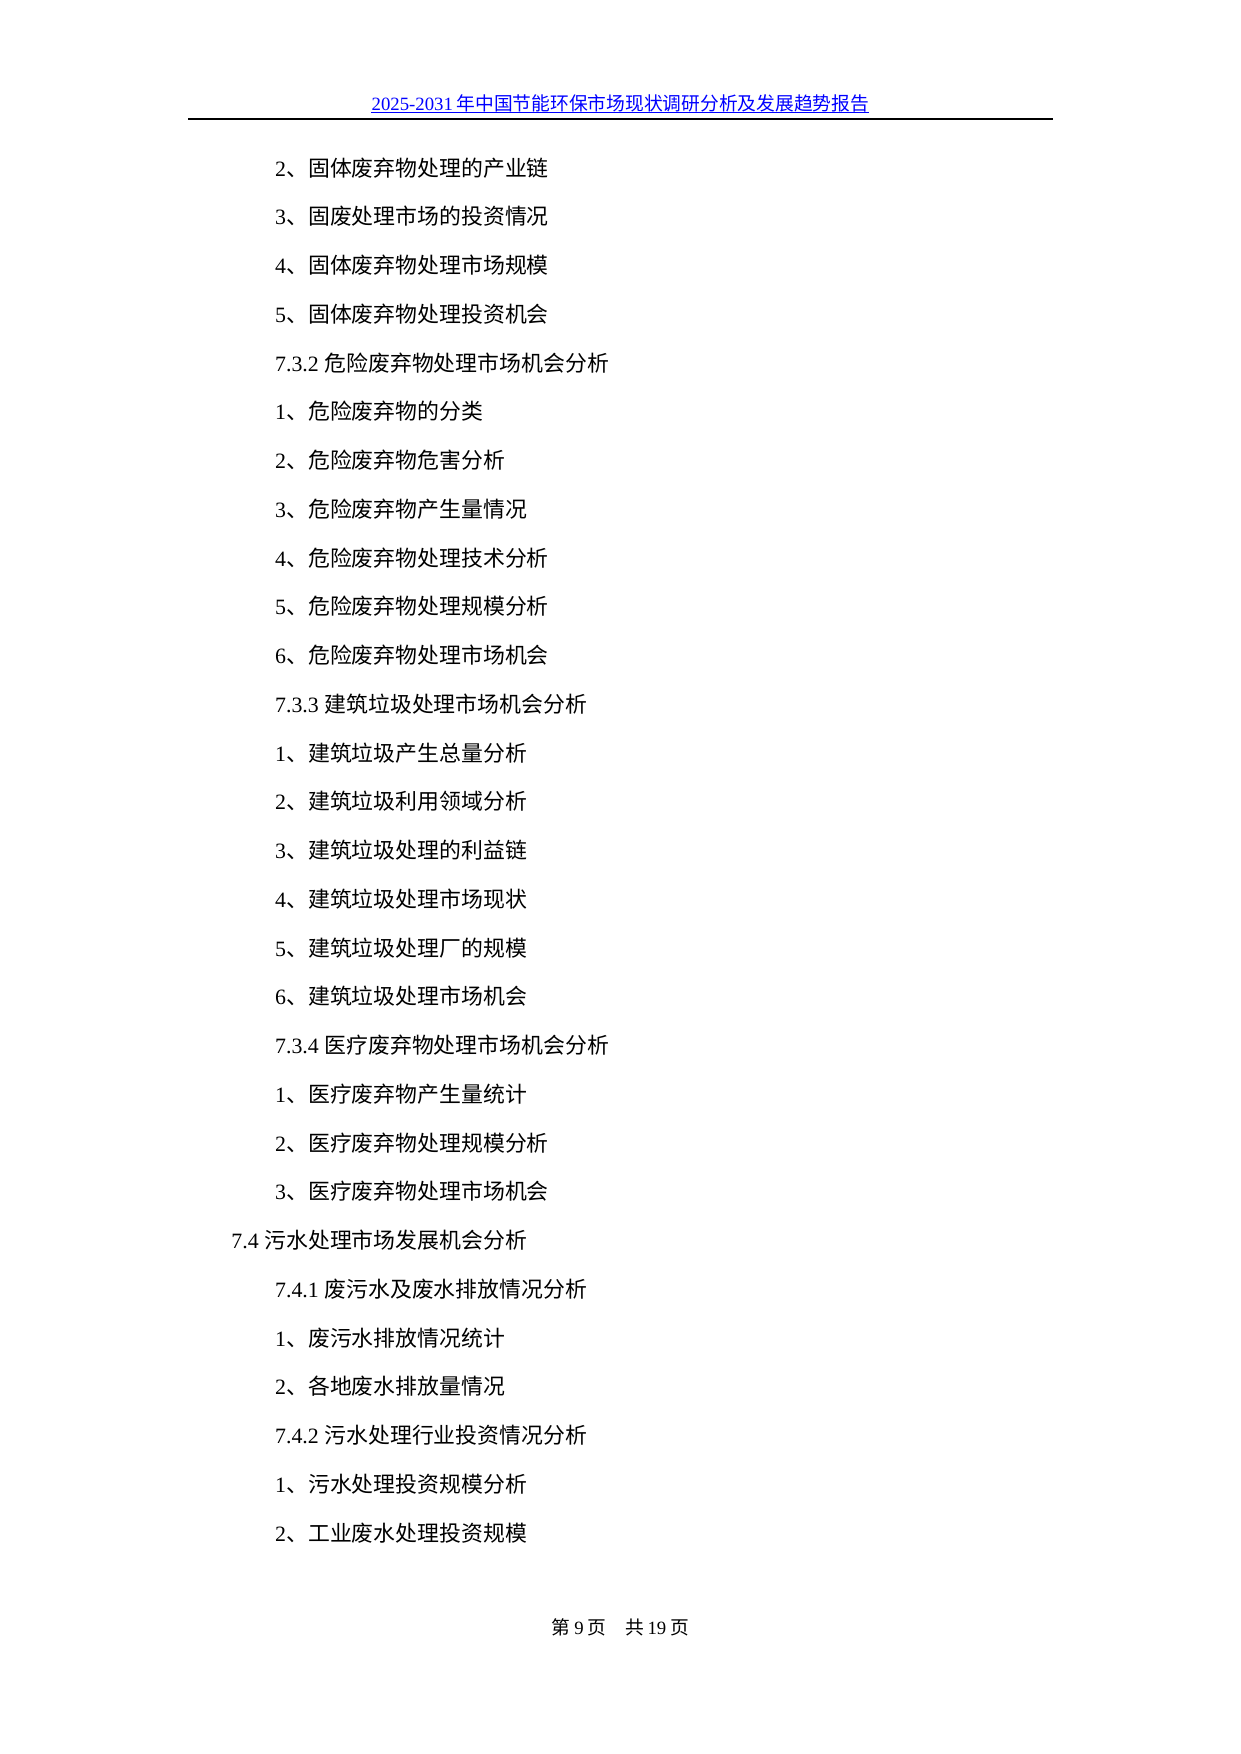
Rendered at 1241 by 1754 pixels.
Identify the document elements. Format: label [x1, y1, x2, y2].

text [187, 150, 1053, 1548]
